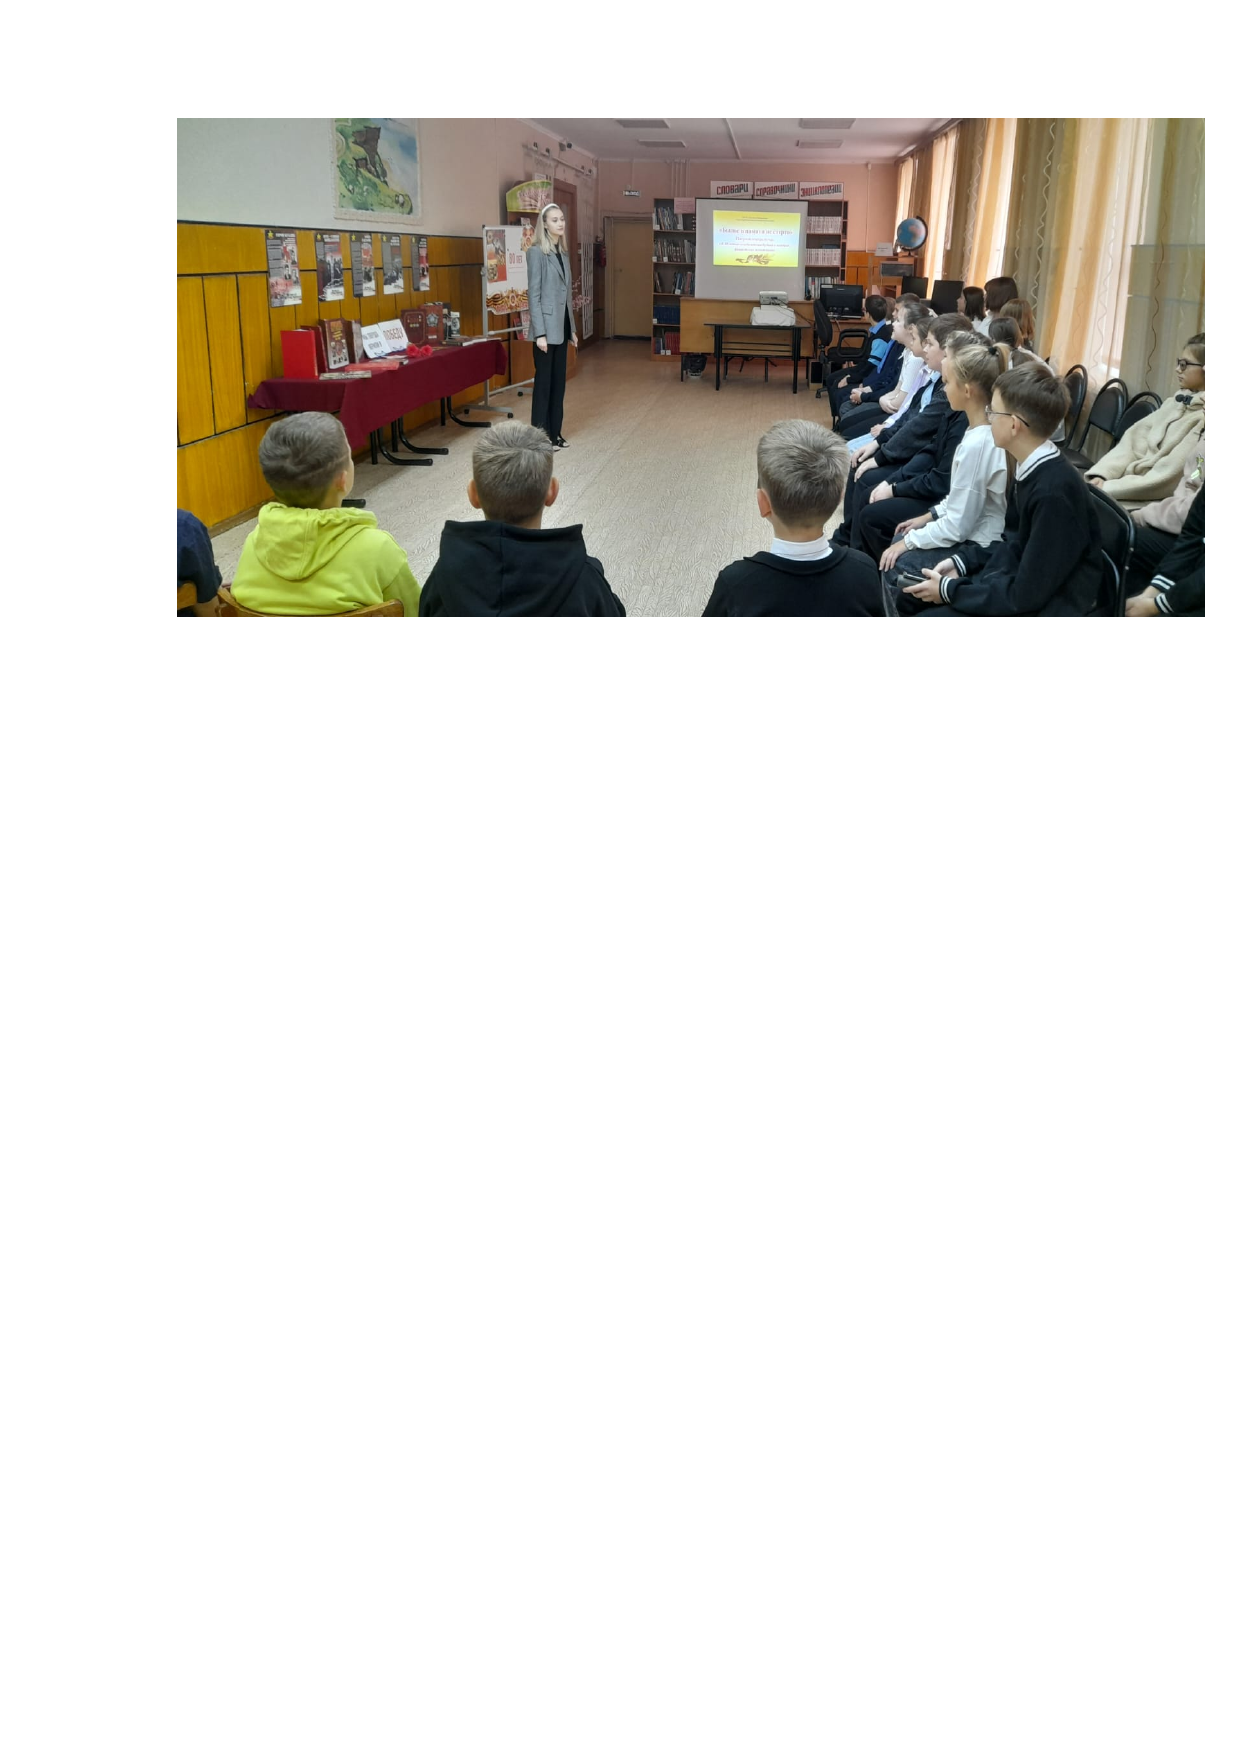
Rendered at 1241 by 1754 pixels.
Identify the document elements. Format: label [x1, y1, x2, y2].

picture [177, 118, 1205, 617]
